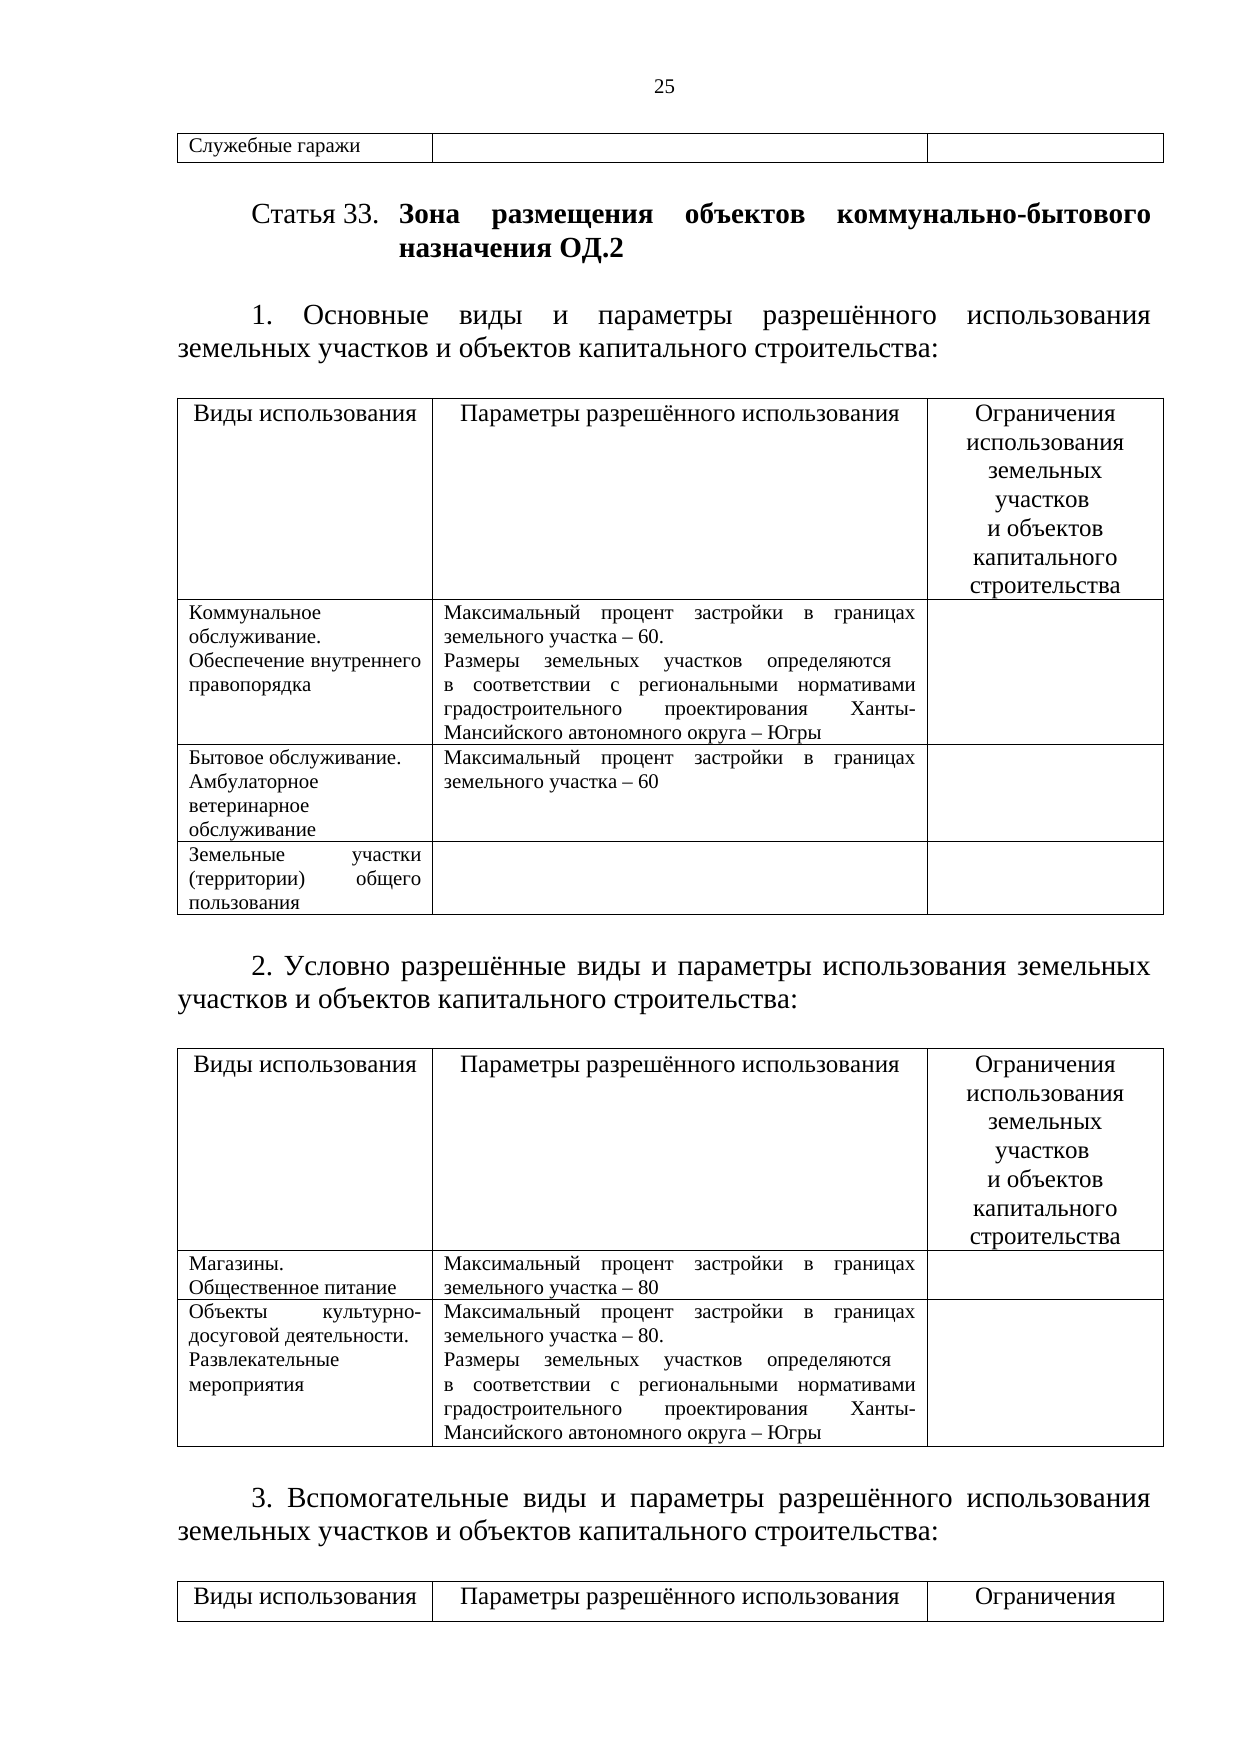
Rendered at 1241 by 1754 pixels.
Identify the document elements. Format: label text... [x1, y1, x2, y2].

table_cell Бытовое обслуживание. Амбулаторное ветеринарное обслуживание [178, 745, 432, 841]
text 1. Основные виды и параметры разрешённого использования земельных участков и объектов капитального строительства: [177, 297, 1152, 364]
table_cell Максимальный процент застройки в границах земельного участка – 80 [433, 1251, 927, 1299]
table_header Параметры разрешённого использования [433, 399, 927, 599]
table_cell [928, 134, 1163, 162]
table_cell Магазины. Общественное питание [178, 1251, 432, 1299]
table_cell [928, 600, 1163, 744]
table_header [928, 1582, 1163, 1621]
table_cell [928, 1300, 1163, 1446]
table_header Ограничения использования земельных участков и объектов капитального строительства [928, 1049, 1163, 1250]
table_cell Максимальный процент застройки в границах земельного участка – 60 [433, 745, 927, 841]
table_header Виды использования [178, 1582, 432, 1621]
table_cell Земельные участки (территории) общего пользования [178, 842, 432, 914]
table_cell [928, 1251, 1163, 1299]
table_cell Коммунальное обслуживание. Обеспечение внутреннего правопорядка [178, 600, 432, 744]
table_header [433, 1582, 927, 1621]
table_cell [433, 134, 927, 162]
table_header Виды использования [178, 1049, 432, 1250]
table_cell Максимальный процент застройки в границах земельного участка – 80. Размеры земельных участков определяются в соответствии с региональными нормативами градостроительного проектирования Ханты-Мансийского автономного округа – Югры [433, 1300, 927, 1446]
table_cell Максимальный процент застройки в границах земельного участка – 60. Размеры земельных участков определяются в соответствии с региональными нормативами градостроительного проектирования Ханты-Мансийского автономного округа – Югры [433, 600, 927, 744]
text 2. Условно разрешённые виды и параметры использования земельных участков и объектов капитального строительства: [177, 948, 1152, 1015]
table_header Ограничения использования земельных участков и объектов капитального строительства [928, 399, 1163, 599]
text 3. Вспомогательные виды и параметры разрешённого использования земельных участков и объектов капитального строительства: [177, 1480, 1152, 1547]
table_cell Объекты культурно-досуговой деятельности. Развлекательные мероприятия [178, 1300, 432, 1446]
table_header Виды использования [178, 399, 432, 599]
text Статья 33. Зона размещения объектов коммунально-бытового назначения ОД.2 [251, 196, 1152, 263]
table_header Параметры разрешённого использования [433, 1049, 927, 1250]
table_cell [928, 842, 1163, 914]
table_cell [928, 745, 1163, 841]
table_cell Служебные гаражи [178, 134, 432, 162]
table_cell [433, 842, 927, 914]
